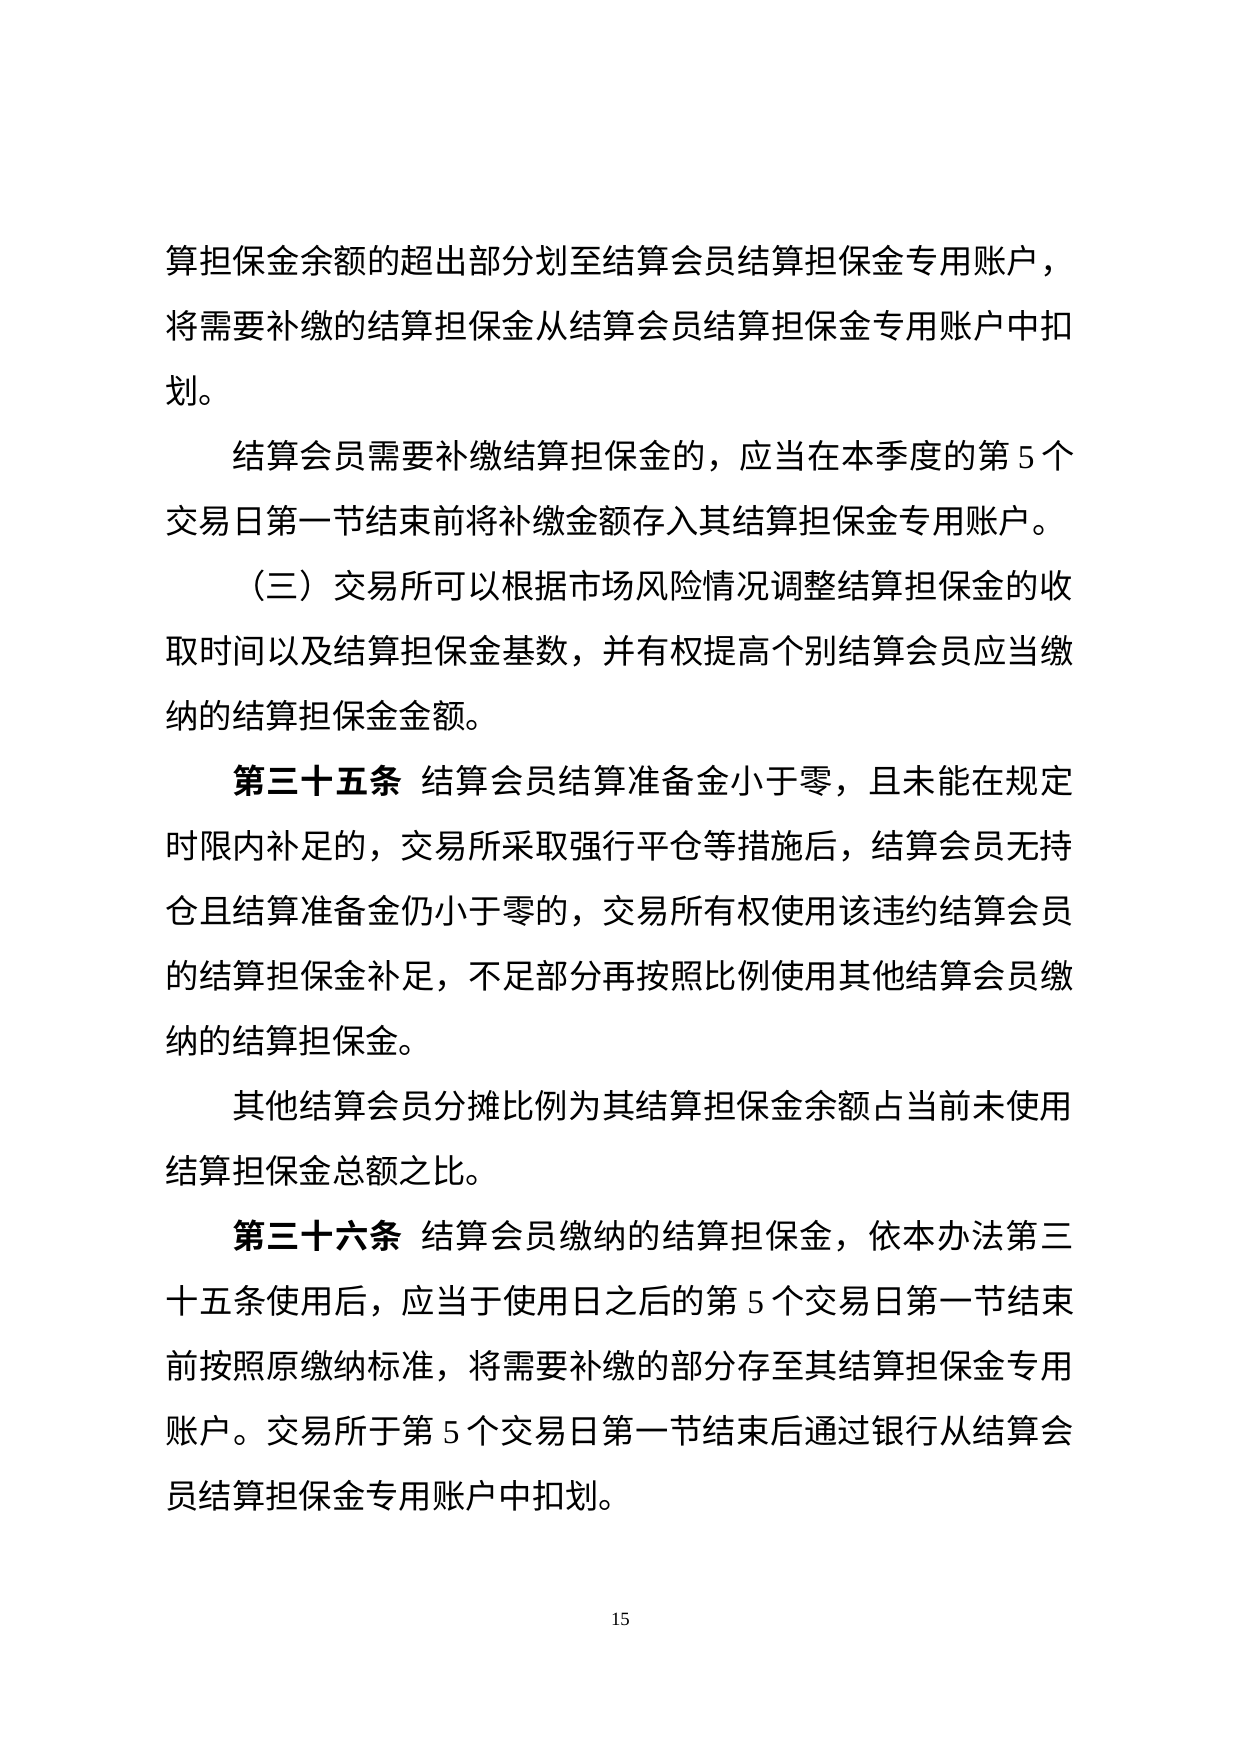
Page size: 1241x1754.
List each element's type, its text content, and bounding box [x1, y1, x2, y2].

text （三）交易所可以根据市场风险情况调整结算担保金的收取时间以及结算担保金基数，并有权提高个别结算会员应当缴纳的结算担保金金额。 [165, 552, 1075, 747]
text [165, 227, 1075, 422]
text 结算会员需要补缴结算担保金的，应当在本季度的第5个交易日第一节结束前将补缴金额存入其结算担保金专用账户。 [165, 422, 1075, 552]
text 其他结算会员分摊比例为其结算担保金余额占当前未使用结算担保金总额之比。 [165, 1072, 1075, 1202]
text 第三十六条 结算会员缴纳的结算担保金，依本办法第三十五条使用后，应当于使用日之后的第5个交易日第一节结束前按照原缴纳标准，将需要补缴的部分存至其结算担保金专用账户。交易所于第5个交易日第一节结束后通过银行从结算会员结算担保金专用账户中扣划。 [165, 1202, 1075, 1527]
text 第三十五条 结算会员结算准备金小于零，且未能在规定时限内补足的，交易所采取强行平仓等措施后，结算会员无持仓且结算准备金仍小于零的，交易所有权使用该违约结算会员的结算担保金补足，不足部分再按照比例使用其他结算会员缴纳的结算担保金。 [165, 747, 1075, 1072]
